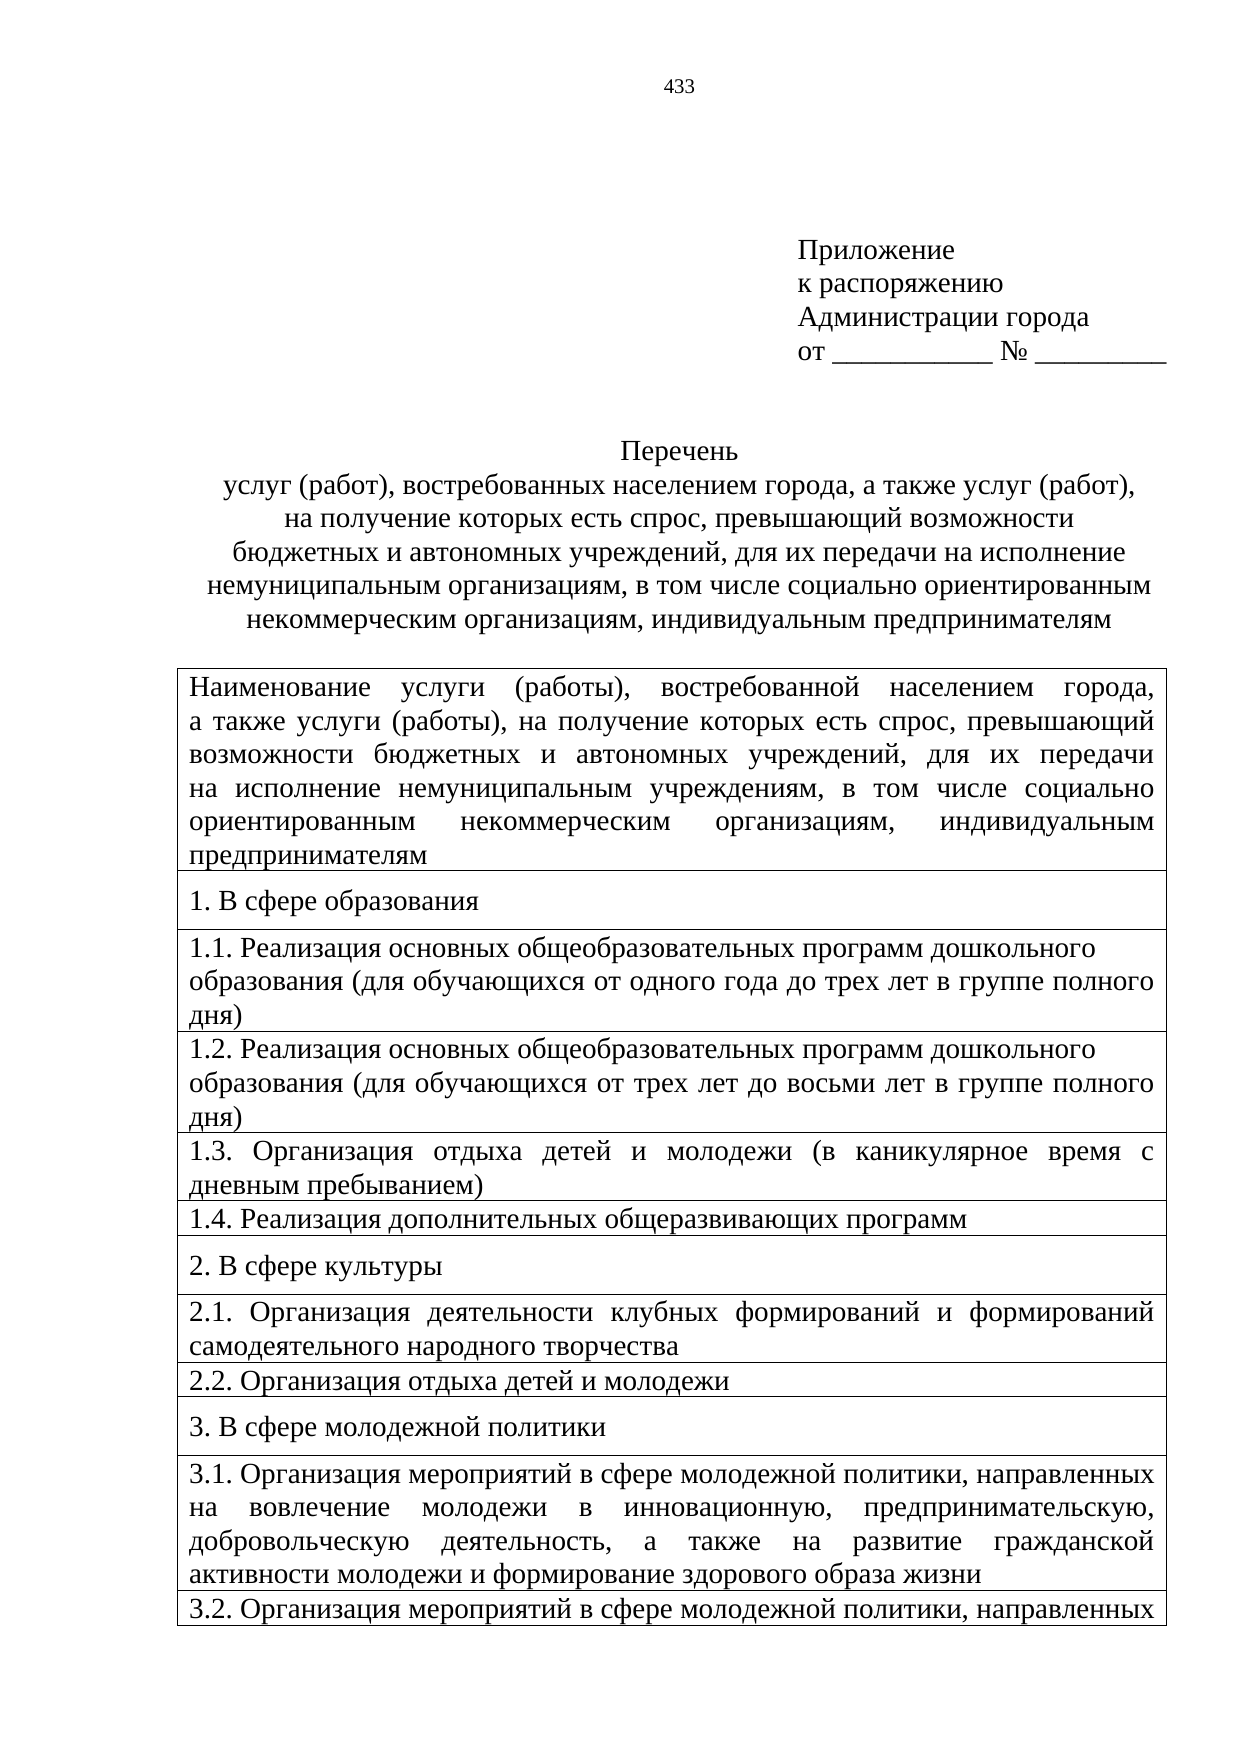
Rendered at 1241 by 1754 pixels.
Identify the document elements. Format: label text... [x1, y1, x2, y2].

table_cell 2.2. Организация отдыха детей и молодежи [178, 1363, 1166, 1396]
table_cell 1.3. Организация отдыха детей и молодежи (в каникулярное время с дневным пребыванием) [178, 1133, 1166, 1200]
text Перечень [177, 433, 1181, 467]
text немуниципальным организациям, в том числе социально ориентированным [177, 567, 1181, 601]
text на получение которых есть спрос, превышающий возможности [177, 500, 1181, 534]
table_cell 3.1. Организация мероприятий в сфере молодежной политики, направленных на вовлечение молодежи в инновационную, предпринимательскую, добровольческую деятельность, а также на развитие гражданской активности молодежи и формирование здорового образа жизни [178, 1456, 1166, 1590]
table_cell 3. В сфере молодежной политики [178, 1397, 1166, 1455]
text от ___________ № _________ [797, 333, 1181, 366]
table_cell 1.4. Реализация дополнительных общеразвивающих программ [178, 1201, 1166, 1235]
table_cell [178, 1591, 1166, 1624]
text услуг (работ), востребованных населением города, а также услуг (работ), [177, 467, 1181, 500]
text Администрации города [797, 299, 1181, 333]
text Приложение [797, 232, 1181, 266]
table_cell 1. В сфере образования [178, 871, 1166, 929]
table_cell 2.1. Организация деятельности клубных формирований и формирований самодеятельного народного творчества [178, 1295, 1166, 1362]
text бюджетных и автономных учреждений, для их передачи на исполнение [177, 534, 1181, 567]
table_header Наименование услуги (работы), востребованной населением города, а также услуги (работы), на получение которых есть спрос, превышающий возможности бюджетных и автономных учреждений, для их передачи на исполнение немуниципальным учреждениям, в том числе социально ориентированным некоммерческим организациям, индивидуальным предпринимателям [178, 669, 1166, 870]
table_cell 2. В сфере культуры [178, 1236, 1166, 1293]
text некоммерческим организациям, индивидуальным предпринимателям [177, 601, 1181, 634]
table_cell 1.2. Реализация основных общеобразовательных программ дошкольного образования (для обучающихся от трех лет до восьми лет в группе полного дня) [178, 1032, 1166, 1132]
table_cell 1.1. Реализация основных общеобразовательных программ дошкольного образования (для обучающихся от одного года до трех лет в группе полного дня) [178, 930, 1166, 1031]
text к распоряжению [797, 266, 1181, 299]
